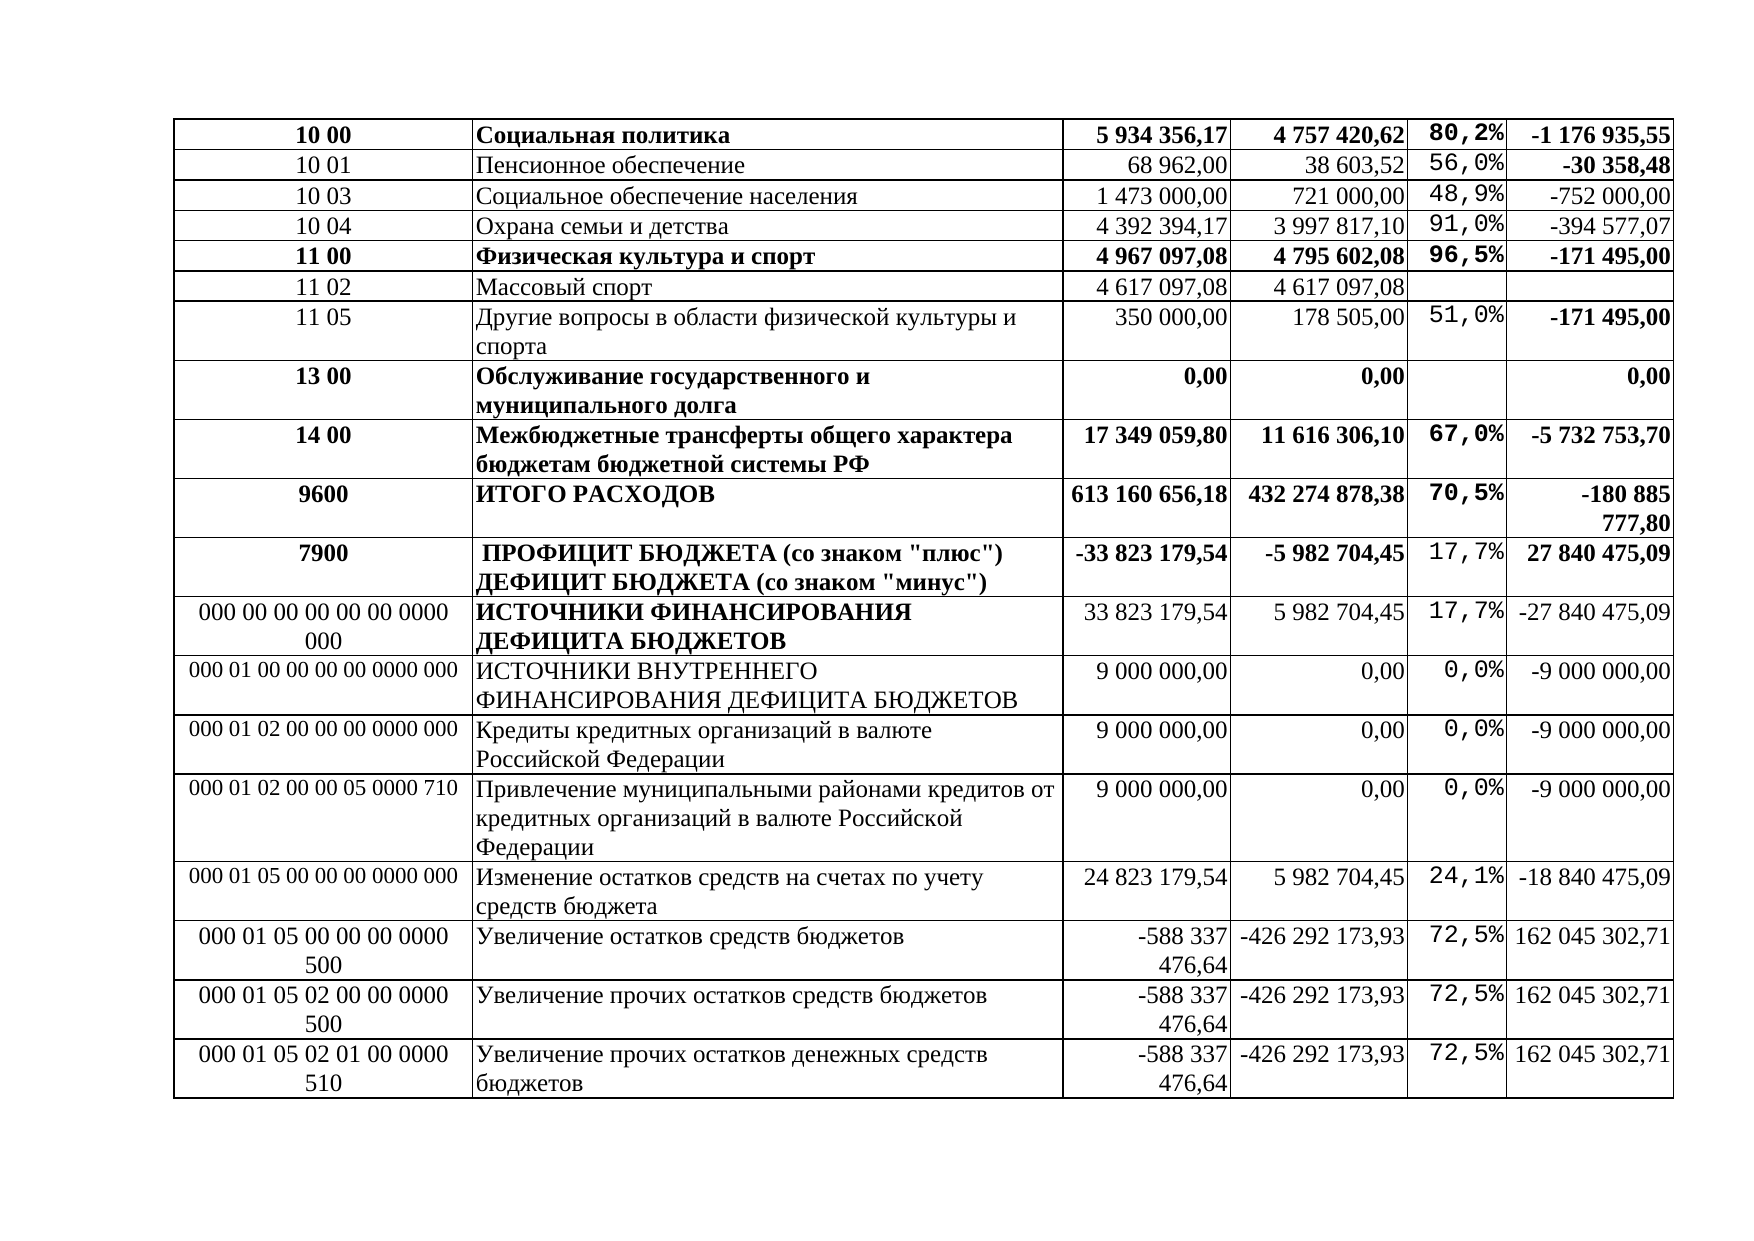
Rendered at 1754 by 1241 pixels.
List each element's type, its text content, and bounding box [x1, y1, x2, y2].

table_cell 000 01 00 00 00 00 0000 000 [175, 656, 472, 714]
table_cell -588 337 476,64 [1064, 981, 1230, 1038]
table_cell 24 823 179,54 [1064, 862, 1230, 920]
table_cell -9 000 000,00 [1507, 656, 1673, 714]
table_cell ИТОГО РАСХОДОВ [473, 479, 1062, 537]
table_cell -30 358,48 [1507, 150, 1673, 179]
table_cell 80,2% [1408, 120, 1506, 148]
table_cell 91,0% [1408, 211, 1506, 240]
table_cell 96,5% [1408, 241, 1506, 270]
table_cell 000 01 05 02 00 00 0000 500 [175, 981, 472, 1038]
table_cell Увеличение прочих остатков денежных средств бюджетов [473, 1040, 1062, 1097]
table_cell Социальная политика [473, 120, 1062, 148]
table_cell 350 000,00 [1064, 302, 1230, 359]
table_cell 10 01 [175, 150, 472, 179]
table_cell -588 337 476,64 [1064, 1040, 1230, 1097]
table_cell 0,00 [1507, 361, 1673, 418]
table_cell 17,7% [1408, 597, 1506, 655]
table_cell 56,0% [1408, 150, 1506, 179]
table_cell ИСТОЧНИКИ ВНУТРЕННЕГО ФИНАНСИРОВАНИЯ ДЕФИЦИТА БЮДЖЕТОВ [473, 656, 1062, 714]
table_cell 432 274 878,38 [1231, 479, 1407, 537]
table_cell 9 000 000,00 [1064, 775, 1230, 861]
table_cell 000 01 05 02 01 00 0000 510 [175, 1040, 472, 1097]
table_cell 9 000 000,00 [1064, 716, 1230, 773]
table_cell 68 962,00 [1064, 150, 1230, 179]
table_cell Увеличение прочих остатков средств бюджетов [473, 981, 1062, 1038]
table_cell -171 495,00 [1507, 241, 1673, 270]
table_cell 0,00 [1231, 656, 1407, 714]
table_cell -588 337 476,64 [1064, 921, 1230, 979]
table_cell Другие вопросы в области физической культуры и спорта [473, 302, 1062, 359]
table_cell 72,5% [1408, 981, 1506, 1038]
table_cell -5 732 753,70 [1507, 420, 1673, 478]
table_cell Массовый спорт [473, 272, 1062, 300]
table_cell 51,0% [1408, 302, 1506, 359]
table_cell 11 02 [175, 272, 472, 300]
table_cell 72,5% [1408, 921, 1506, 979]
table_cell 10 04 [175, 211, 472, 240]
table_cell 48,9% [1408, 181, 1506, 209]
table_cell 11 00 [175, 241, 472, 270]
table_cell 178 505,00 [1231, 302, 1407, 359]
table_cell 38 603,52 [1231, 150, 1407, 179]
table_cell 13 00 [175, 361, 472, 418]
table_cell Физическая культура и спорт [473, 241, 1062, 270]
table_cell -171 495,00 [1507, 302, 1673, 359]
table_cell -426 292 173,93 [1231, 921, 1407, 979]
table_cell -180 885 777,80 [1507, 479, 1673, 537]
table_cell 17 349 059,80 [1064, 420, 1230, 478]
table_cell 0,00 [1231, 775, 1407, 861]
table_cell -752 000,00 [1507, 181, 1673, 209]
table_cell 162 045 302,71 [1507, 1040, 1673, 1097]
table_cell 0,0% [1408, 656, 1506, 714]
table_cell Изменение остатков средств на счетах по учету средств бюджета [473, 862, 1062, 920]
table_cell Обслуживание государственного и муниципального долга [473, 361, 1062, 418]
table_cell 000 01 05 00 00 00 0000 000 [175, 862, 472, 920]
table_cell 0,00 [1064, 361, 1230, 418]
table_cell 10 03 [175, 181, 472, 209]
table_cell 000 01 02 00 00 05 0000 710 [175, 775, 472, 861]
table_cell [1408, 272, 1506, 300]
table_cell 162 045 302,71 [1507, 981, 1673, 1038]
table_cell 000 01 05 00 00 00 0000 500 [175, 921, 472, 979]
table_cell 67,0% [1408, 420, 1506, 478]
table_cell 70,5% [1408, 479, 1506, 537]
table_cell 5 982 704,45 [1231, 862, 1407, 920]
table_cell -426 292 173,93 [1231, 1040, 1407, 1097]
table_cell 11 616 306,10 [1231, 420, 1407, 478]
table_cell -27 840 475,09 [1507, 597, 1673, 655]
table_cell 11 05 [175, 302, 472, 359]
table_cell 9600 [175, 479, 472, 537]
table_cell 1 473 000,00 [1064, 181, 1230, 209]
table_cell -5 982 704,45 [1231, 538, 1407, 596]
table_cell -394 577,07 [1507, 211, 1673, 240]
table_cell 14 00 [175, 420, 472, 478]
table_cell 9 000 000,00 [1064, 656, 1230, 714]
table_cell 33 823 179,54 [1064, 597, 1230, 655]
table_cell 0,00 [1231, 716, 1407, 773]
table_cell 27 840 475,09 [1507, 538, 1673, 596]
table_cell 4 617 097,08 [1231, 272, 1407, 300]
table_cell 5 982 704,45 [1231, 597, 1407, 655]
table_cell 000 00 00 00 00 00 0000 000 [175, 597, 472, 655]
table_cell ПРОФИЦИТ БЮДЖЕТА (со знаком "плюс") ДЕФИЦИТ БЮДЖЕТА (со знаком "минус") [473, 538, 1062, 596]
table_cell 4 392 394,17 [1064, 211, 1230, 240]
table_cell 5 934 356,17 [1064, 120, 1230, 148]
table_cell 0,00 [1231, 361, 1407, 418]
table_cell -9 000 000,00 [1507, 775, 1673, 861]
table_cell 17,7% [1408, 538, 1506, 596]
table_cell 4 757 420,62 [1231, 120, 1407, 148]
table_cell Межбюджетные трансферты общего характера бюджетам бюджетной системы РФ [473, 420, 1062, 478]
table_cell Пенсионное обеспечение [473, 150, 1062, 179]
table_cell -426 292 173,93 [1231, 981, 1407, 1038]
table_cell Привлечение муниципальными районами кредитов от кредитных организаций в валюте Российской Федерации [473, 775, 1062, 861]
table_cell 4 967 097,08 [1064, 241, 1230, 270]
table_cell Охрана семьи и детства [473, 211, 1062, 240]
table_cell 72,5% [1408, 1040, 1506, 1097]
table_cell ИСТОЧНИКИ ФИНАНСИРОВАНИЯ ДЕФИЦИТА БЮДЖЕТОВ [473, 597, 1062, 655]
table_cell -18 840 475,09 [1507, 862, 1673, 920]
table_cell Увеличение остатков средств бюджетов [473, 921, 1062, 979]
table_cell -33 823 179,54 [1064, 538, 1230, 596]
table_cell 613 160 656,18 [1064, 479, 1230, 537]
table_cell Кредиты кредитных организаций в валюте Российской Федерации [473, 716, 1062, 773]
table_cell [1408, 361, 1506, 418]
table_cell 162 045 302,71 [1507, 921, 1673, 979]
table_cell 10 00 [175, 120, 472, 148]
table_cell 000 01 02 00 00 00 0000 000 [175, 716, 472, 773]
table_cell -9 000 000,00 [1507, 716, 1673, 773]
table_cell [1507, 272, 1673, 300]
table_cell 0,0% [1408, 775, 1506, 861]
table_cell 24,1% [1408, 862, 1506, 920]
table_cell Социальное обеспечение населения [473, 181, 1062, 209]
table_cell 4 617 097,08 [1064, 272, 1230, 300]
table_cell 3 997 817,10 [1231, 211, 1407, 240]
table_cell -1 176 935,55 [1507, 120, 1673, 148]
table_cell 721 000,00 [1231, 181, 1407, 209]
table_cell 7900 [175, 538, 472, 596]
table_cell 4 795 602,08 [1231, 241, 1407, 270]
table_cell 0,0% [1408, 716, 1506, 773]
